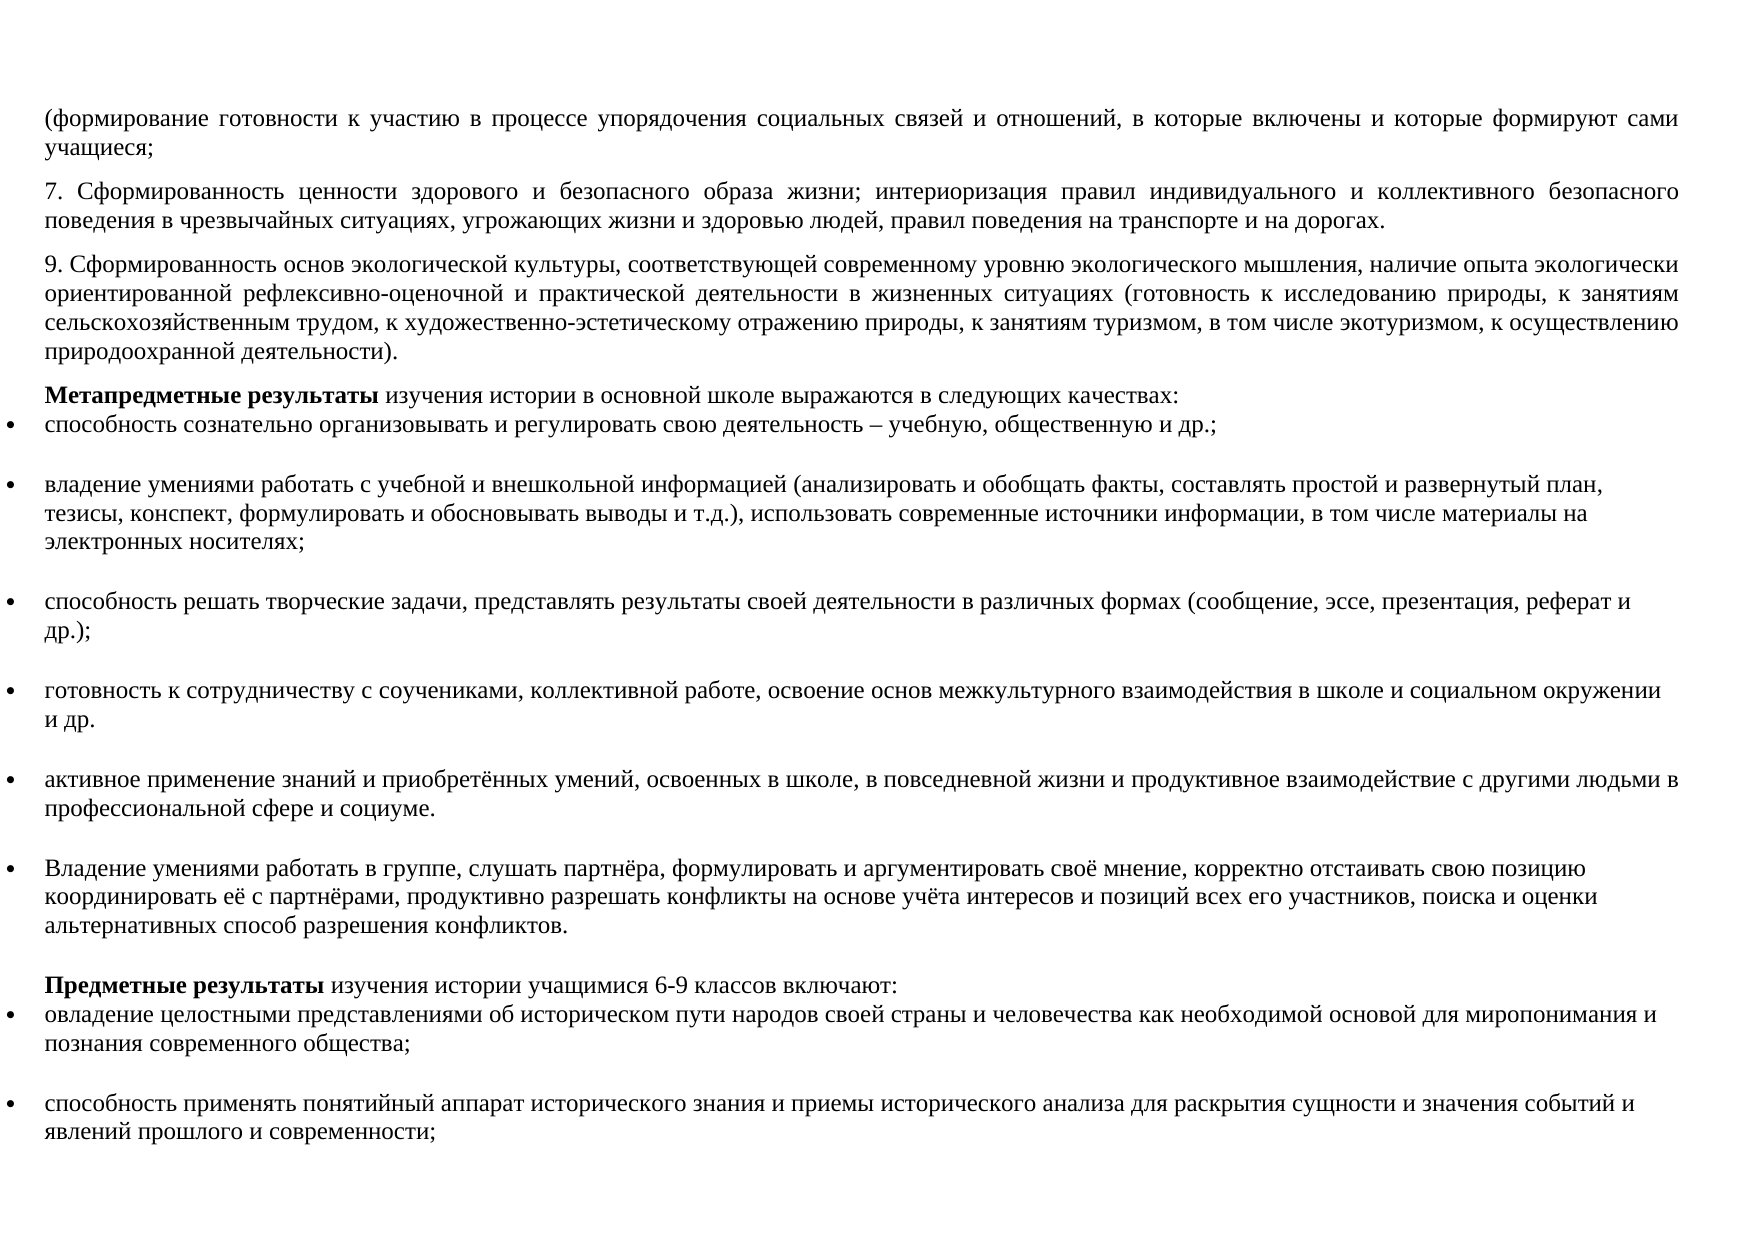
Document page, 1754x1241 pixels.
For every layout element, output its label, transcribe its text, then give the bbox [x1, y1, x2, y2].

text 9. Сформированность основ экологической культуры, соответствующей современному уровню экологического мышления, наличие опыта экологически ориентированной рефлексивно-оценочной и практической деятельности в жизненных ситуациях (готовность к исследованию природы, к занятиям сельскохозяйственным трудом, к художественно-эстетическому отражению природы, к занятиям туризмом, в том числе экотуризмом, к осуществлению природоохранной деятельности). [44, 249, 1680, 364]
list активное применение знаний и приобретённых умений, освоенных в школе, в повседневной жизни и продуктивное взаимодействие с другими людьми в профессиональной сфере и социуме. [7, 764, 1680, 821]
list Владение умениями работать в группе, слушать партнёра, формулировать и аргументировать своё мнение, корректно отстаивать свою позицию координировать её с партнёрами, продуктивно разрешать конфликты на основе учёта интересов и позиций всех его участников, поиска и оценки альтернативных способ разрешения конфликтов. [7, 853, 1680, 939]
text 7. Сформированность ценности здорового и безопасного образа жизни; интериоризация правил индивидуального и коллективного безопасного поведения в чрезвычайных ситуациях, угрожающих жизни и здоровью людей, правил поведения на транспорте и на дорогах. [44, 176, 1680, 234]
list способность сознательно организовывать и регулировать свою деятельность – учебную, общественную и др.; [7, 409, 1680, 438]
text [44, 103, 1680, 161]
list способность решать творческие задачи, представлять результаты своей деятельности в различных формах (сообщение, эссе, презентация, реферат и др.); [7, 586, 1680, 644]
list овладение целостными представлениями об историческом пути народов своей страны и человечества как необходимой основой для миропонимания и познания современного общества; [7, 999, 1680, 1056]
text Предметные результаты изучения истории учащимися 6-9 классов включают: [44, 970, 1680, 999]
list готовность к сотрудничеству с соучениками, коллективной работе, освоение основ межкультурного взаимодействия в школе и социальном окружении и др. [7, 675, 1680, 733]
list способность применять понятийный аппарат исторического знания и приемы исторического анализа для раскрытия сущности и значения событий и явлений прошлого и современности; [7, 1088, 1680, 1145]
text Метапредметные результаты изучения истории в основной школе выражаются в следующих качествах: [44, 380, 1680, 409]
list владение умениями работать с учебной и внешкольной информацией (анализировать и обобщать факты, составлять простой и развернутый план, тезисы, конспект, формулировать и обосновывать выводы и т.д.), использовать современные источники информации, в том числе материалы на электронных носителях; [7, 469, 1680, 555]
